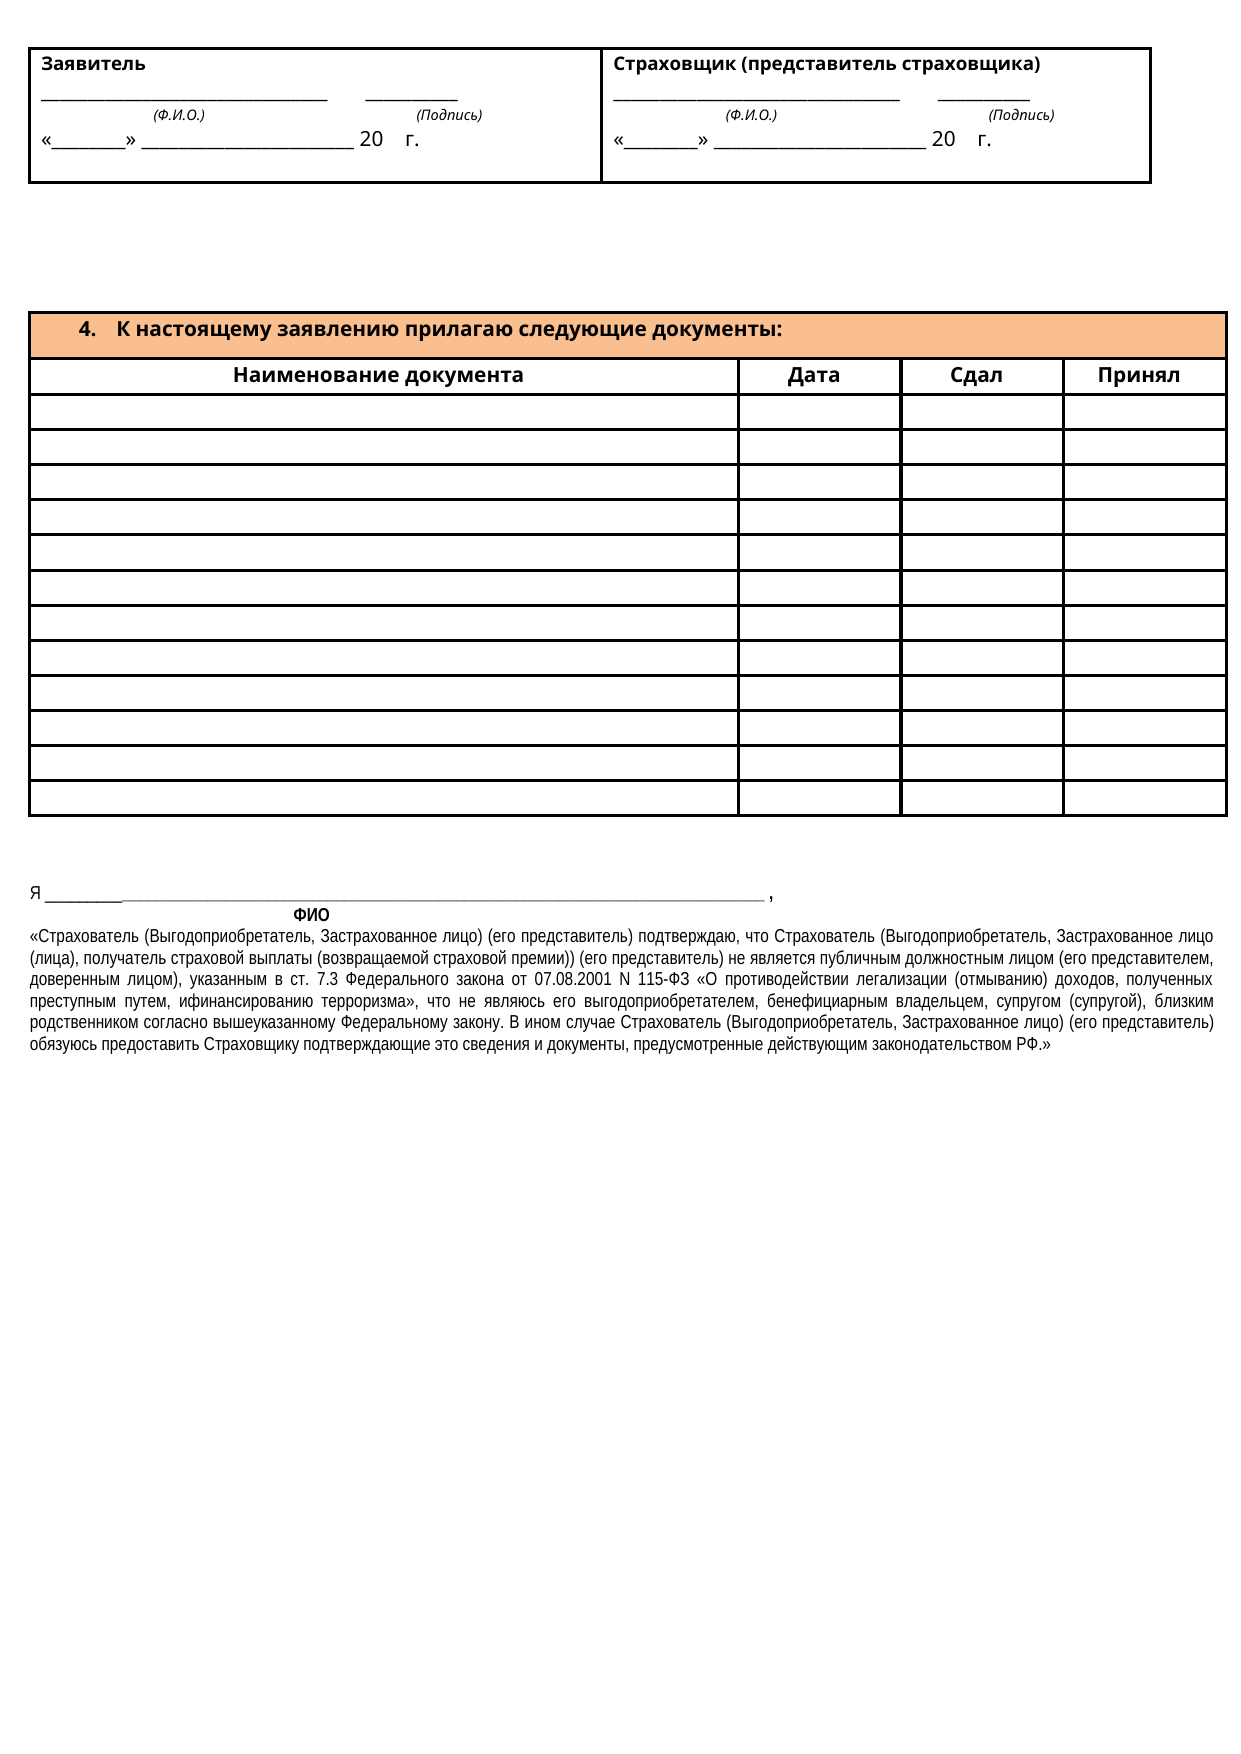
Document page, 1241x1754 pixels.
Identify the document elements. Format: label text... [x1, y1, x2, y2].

table_cell [903, 782, 1062, 814]
table_cell [903, 396, 1062, 428]
table_cell [903, 642, 1062, 674]
table_cell [31, 501, 737, 533]
table_cell [740, 642, 899, 674]
table_cell [31, 712, 737, 744]
table_cell [1065, 501, 1225, 533]
table_cell [903, 536, 1062, 568]
table_cell [1065, 747, 1225, 779]
table_cell [31, 572, 737, 603]
table_cell [1065, 431, 1225, 463]
table_cell [31, 607, 737, 639]
table_cell [1065, 712, 1225, 744]
table_cell Сдал [903, 360, 1062, 393]
table_cell [740, 747, 899, 779]
table_cell [740, 396, 899, 428]
table_cell [31, 396, 737, 428]
table_cell [1065, 607, 1225, 639]
table_cell [31, 782, 737, 814]
table_cell Дата [740, 360, 899, 393]
table_cell [903, 501, 1062, 533]
text «Страхователь (Выгодоприобретатель, Застрахованное лицо) (его представитель) подтверждаю, что Страхователь (Выгодоприобретатель, Застрахованное лицо (лица), получатель страховой выплаты (возвращаемой страховой премии)) (его представитель) не является публичным должностным лицом (его представителем, доверенным лицом), указанным в ст. 7.3 Федерального закона от 07.08.2001 N 115-ФЗ «О противодействии легализации (отмыванию) доходов, полученных преступным путем, ифинансированию терроризма», что не являюсь его выгодоприобретателем, бенефициарным владельцем, супругом (супругой), близким родственником согласно вышеуказанному Федеральному закону. В ином случае Страхователь (Выгодоприобретатель, Застрахованное лицо) (его представитель) обязуюсь предоставить Страховщику подтверждающие это сведения и документы, предусмотренные действующим законодательством РФ.» [29, 925, 1215, 1054]
table_cell [903, 677, 1062, 709]
table_cell [903, 431, 1062, 463]
table_cell [31, 642, 737, 674]
table_cell [1065, 572, 1225, 603]
table_cell [740, 501, 899, 533]
table_cell [740, 607, 899, 639]
table_cell [740, 466, 899, 498]
table_cell [740, 677, 899, 709]
table_header Заявитель _______________________________ __________ (Ф.И.О.) (Подпись) «________» _______________________ 20 г. [31, 50, 600, 181]
table_cell [1065, 396, 1225, 428]
table_cell Принял [1065, 360, 1225, 393]
table_cell [31, 466, 737, 498]
table_cell [31, 536, 737, 568]
table_cell [31, 431, 737, 463]
table_cell [1065, 466, 1225, 498]
table_cell [1065, 536, 1225, 568]
table_cell Наименование документа [31, 360, 737, 393]
table_cell [31, 677, 737, 709]
table_cell [1065, 782, 1225, 814]
table_cell [740, 572, 899, 603]
table_cell [903, 607, 1062, 639]
table_header Страховщик (представитель страховщика) _______________________________ __________ (Ф.И.О.) (Подпись) «________» _______________________ 20 г. [603, 50, 1149, 181]
table_cell [903, 572, 1062, 603]
table_cell [1065, 677, 1225, 709]
table_cell [740, 782, 899, 814]
table_cell [903, 712, 1062, 744]
text Я ____________________________________________________________________________________ , [29, 882, 1215, 903]
table_cell [740, 431, 899, 463]
table_cell [903, 466, 1062, 498]
table_cell [1065, 642, 1225, 674]
table_header К настоящему заявлению прилагаю следующие документы: [31, 314, 1225, 357]
text ФИО [29, 903, 1215, 925]
table_cell [740, 712, 899, 744]
table_cell [903, 747, 1062, 779]
table_cell [740, 536, 899, 568]
table_cell [31, 747, 737, 779]
